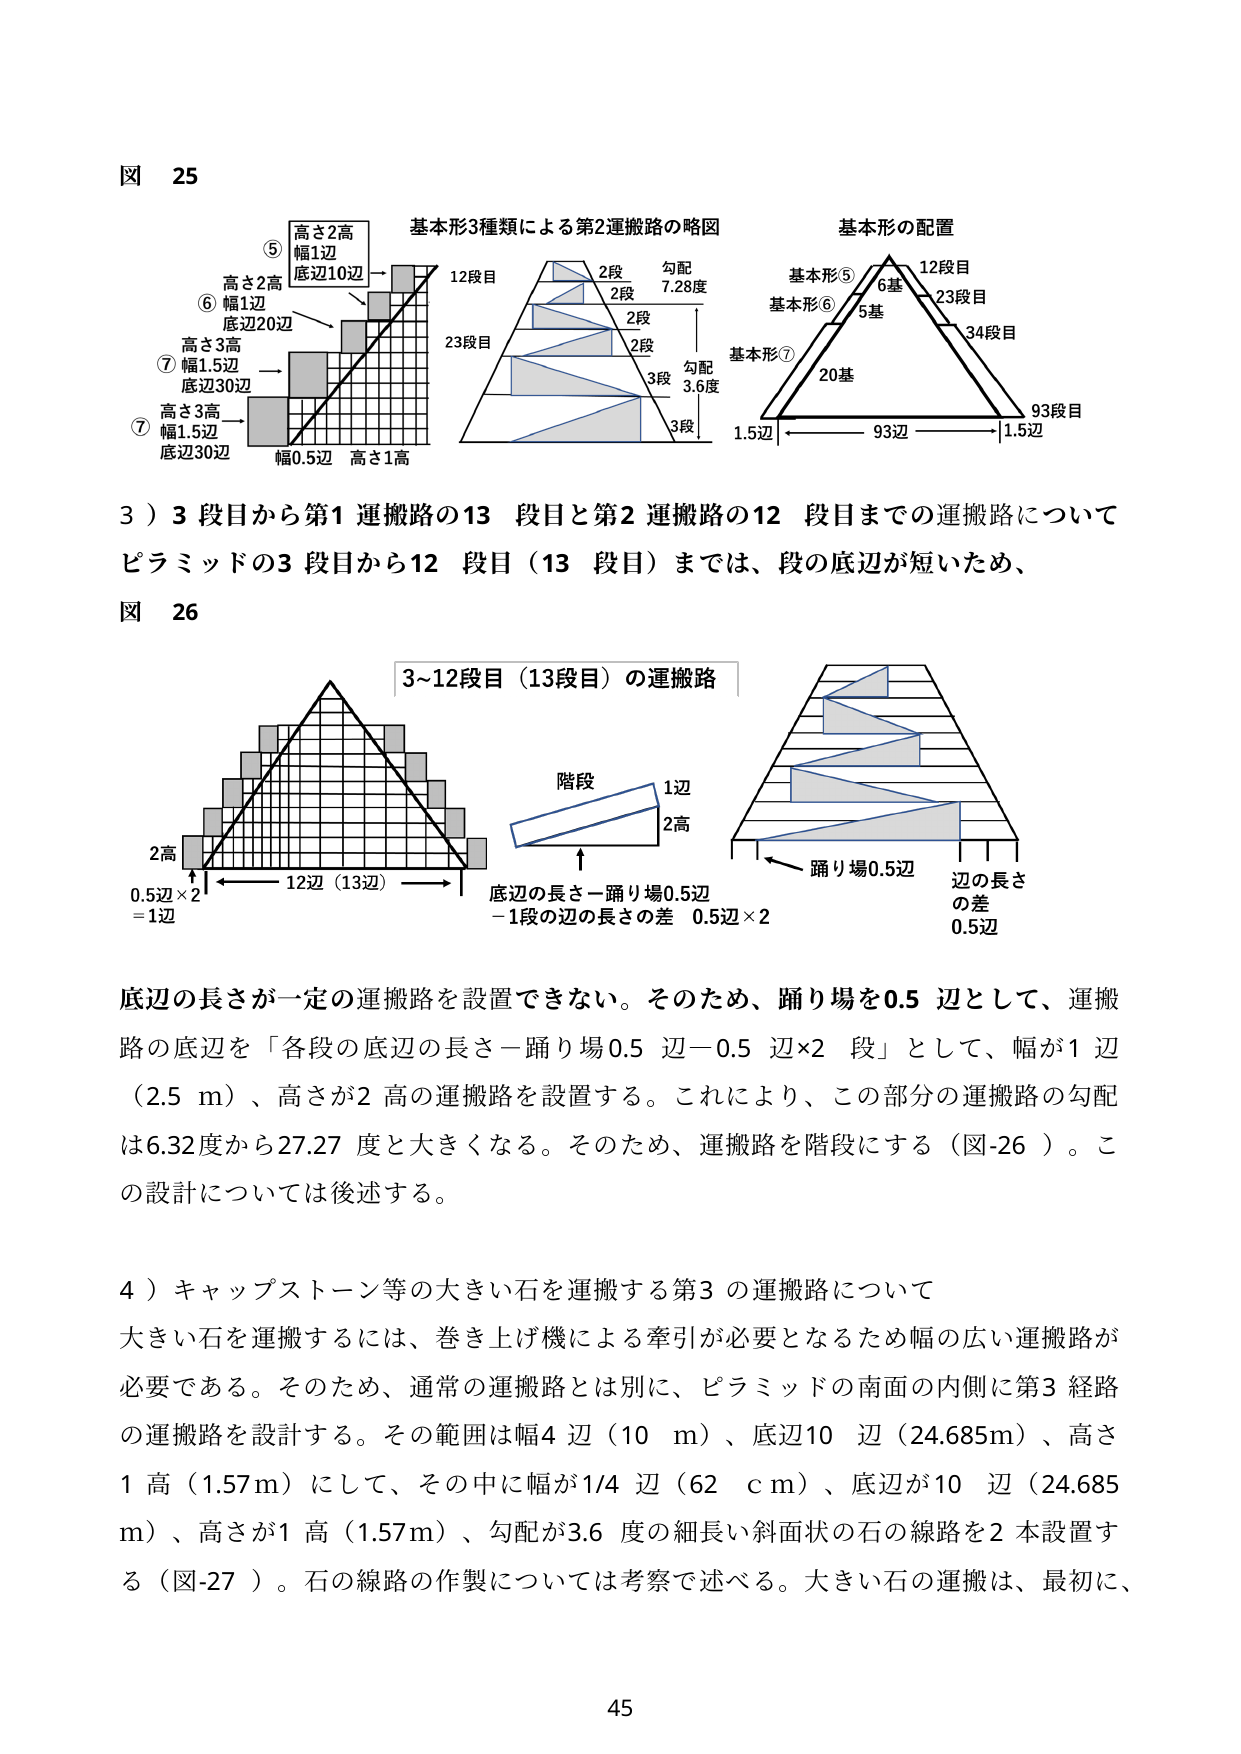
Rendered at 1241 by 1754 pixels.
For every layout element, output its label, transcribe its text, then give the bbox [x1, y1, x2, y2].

picture [119, 658, 1040, 951]
picture [119, 209, 1093, 479]
text 図 26 [119, 586, 1121, 635]
text 4）キャップストーン等の大きい石を運搬する第3の運搬路について [119, 1264, 1121, 1313]
text 3）3段目から第1運搬路の13段目と第2運搬路の12段目までの運搬路について [119, 489, 1121, 538]
text ピラミッドの3段目から12段目（13段目）までは、段の底辺が短いため、 [119, 538, 1121, 586]
text 底辺の長さが一定の運搬路を設置できない。そのため、踊り場を0.5辺として、運搬路の底辺を「各段の底辺の長さ－踊り場0.5辺―0.5辺×2段」として、幅が1辺（2.5ｍ）、高さが2高の運搬路を設置する。これにより、この部分の運搬路の勾配は6.32度から27.27度と大きくなる。そのため、運搬路を階段にする（図-26）。この設計については後述する。 [119, 974, 1121, 1216]
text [119, 1313, 1121, 1603]
text 図 25 [119, 150, 1121, 199]
